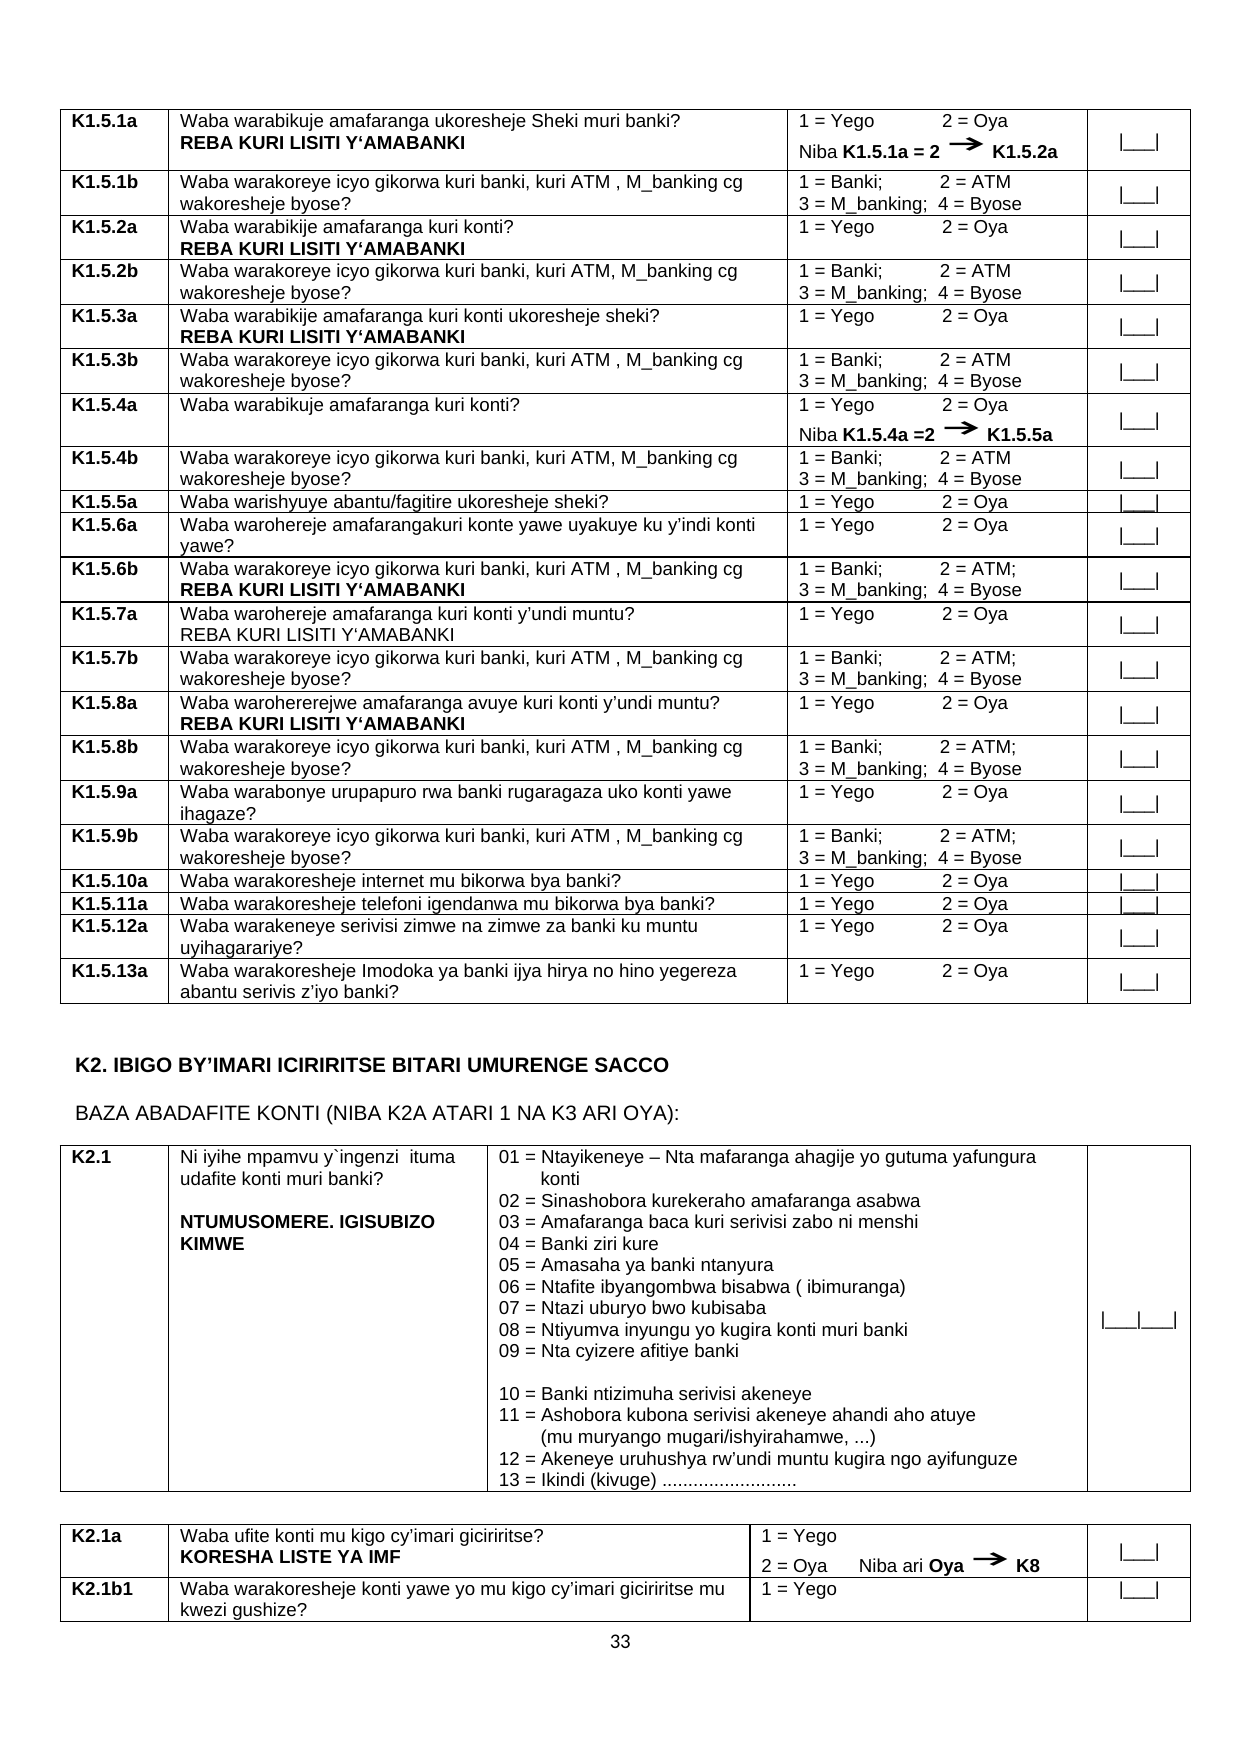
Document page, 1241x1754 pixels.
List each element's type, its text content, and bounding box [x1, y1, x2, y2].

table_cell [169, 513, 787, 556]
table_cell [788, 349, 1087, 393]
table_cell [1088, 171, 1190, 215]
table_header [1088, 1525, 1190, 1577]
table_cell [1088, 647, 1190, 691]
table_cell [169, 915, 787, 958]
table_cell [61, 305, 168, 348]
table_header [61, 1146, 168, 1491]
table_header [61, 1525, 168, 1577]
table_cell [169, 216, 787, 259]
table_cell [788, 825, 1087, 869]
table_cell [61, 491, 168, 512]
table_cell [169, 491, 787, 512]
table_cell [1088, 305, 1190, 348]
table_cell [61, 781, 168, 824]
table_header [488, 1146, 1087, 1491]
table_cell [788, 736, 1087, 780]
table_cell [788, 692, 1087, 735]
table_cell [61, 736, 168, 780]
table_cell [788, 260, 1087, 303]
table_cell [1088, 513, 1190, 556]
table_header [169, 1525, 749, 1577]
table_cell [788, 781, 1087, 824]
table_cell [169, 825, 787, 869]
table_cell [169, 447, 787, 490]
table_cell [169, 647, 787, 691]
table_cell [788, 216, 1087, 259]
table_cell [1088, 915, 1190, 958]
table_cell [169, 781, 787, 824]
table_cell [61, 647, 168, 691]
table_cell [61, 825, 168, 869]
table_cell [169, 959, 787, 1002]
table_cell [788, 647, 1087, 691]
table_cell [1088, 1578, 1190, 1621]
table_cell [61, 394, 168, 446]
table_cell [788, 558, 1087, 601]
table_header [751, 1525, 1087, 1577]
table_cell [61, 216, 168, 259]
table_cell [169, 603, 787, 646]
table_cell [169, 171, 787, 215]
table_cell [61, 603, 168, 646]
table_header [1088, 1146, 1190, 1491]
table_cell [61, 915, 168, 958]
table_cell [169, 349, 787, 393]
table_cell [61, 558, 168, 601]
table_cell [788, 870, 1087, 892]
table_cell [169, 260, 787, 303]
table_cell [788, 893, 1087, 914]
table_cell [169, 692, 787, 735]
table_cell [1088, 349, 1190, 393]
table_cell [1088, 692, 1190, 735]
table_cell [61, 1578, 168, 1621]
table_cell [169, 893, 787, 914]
text BAZA ABADAFITE KONTI (NIBA K2A ATARI 1 NA K3 ARI OYA): [75, 1100, 1165, 1124]
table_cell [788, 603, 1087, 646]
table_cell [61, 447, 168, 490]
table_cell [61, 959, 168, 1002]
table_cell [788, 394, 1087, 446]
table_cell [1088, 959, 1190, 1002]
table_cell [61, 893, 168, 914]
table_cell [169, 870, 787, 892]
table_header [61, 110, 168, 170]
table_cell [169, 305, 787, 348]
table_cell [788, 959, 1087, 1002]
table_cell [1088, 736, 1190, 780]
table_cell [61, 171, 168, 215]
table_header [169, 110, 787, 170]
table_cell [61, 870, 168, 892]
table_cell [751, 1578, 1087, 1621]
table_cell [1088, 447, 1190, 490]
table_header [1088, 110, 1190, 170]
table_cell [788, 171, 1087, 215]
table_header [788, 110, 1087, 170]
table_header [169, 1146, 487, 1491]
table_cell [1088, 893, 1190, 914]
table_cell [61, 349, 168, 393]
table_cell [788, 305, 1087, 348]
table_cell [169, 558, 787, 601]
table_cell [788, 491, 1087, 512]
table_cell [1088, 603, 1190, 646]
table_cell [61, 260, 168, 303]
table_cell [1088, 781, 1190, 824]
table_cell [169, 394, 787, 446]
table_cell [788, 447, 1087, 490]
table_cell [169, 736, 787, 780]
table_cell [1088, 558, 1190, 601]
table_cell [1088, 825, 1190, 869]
text K2. IBIGO BY’IMARI ICIRIRITSE BITARI UMURENGE SACCO [75, 1052, 1165, 1076]
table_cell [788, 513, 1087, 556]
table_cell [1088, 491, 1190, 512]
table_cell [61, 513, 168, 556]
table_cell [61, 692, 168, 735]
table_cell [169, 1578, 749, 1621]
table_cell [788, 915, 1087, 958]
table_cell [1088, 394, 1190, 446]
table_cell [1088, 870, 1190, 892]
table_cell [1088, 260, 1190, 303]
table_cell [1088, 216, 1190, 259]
